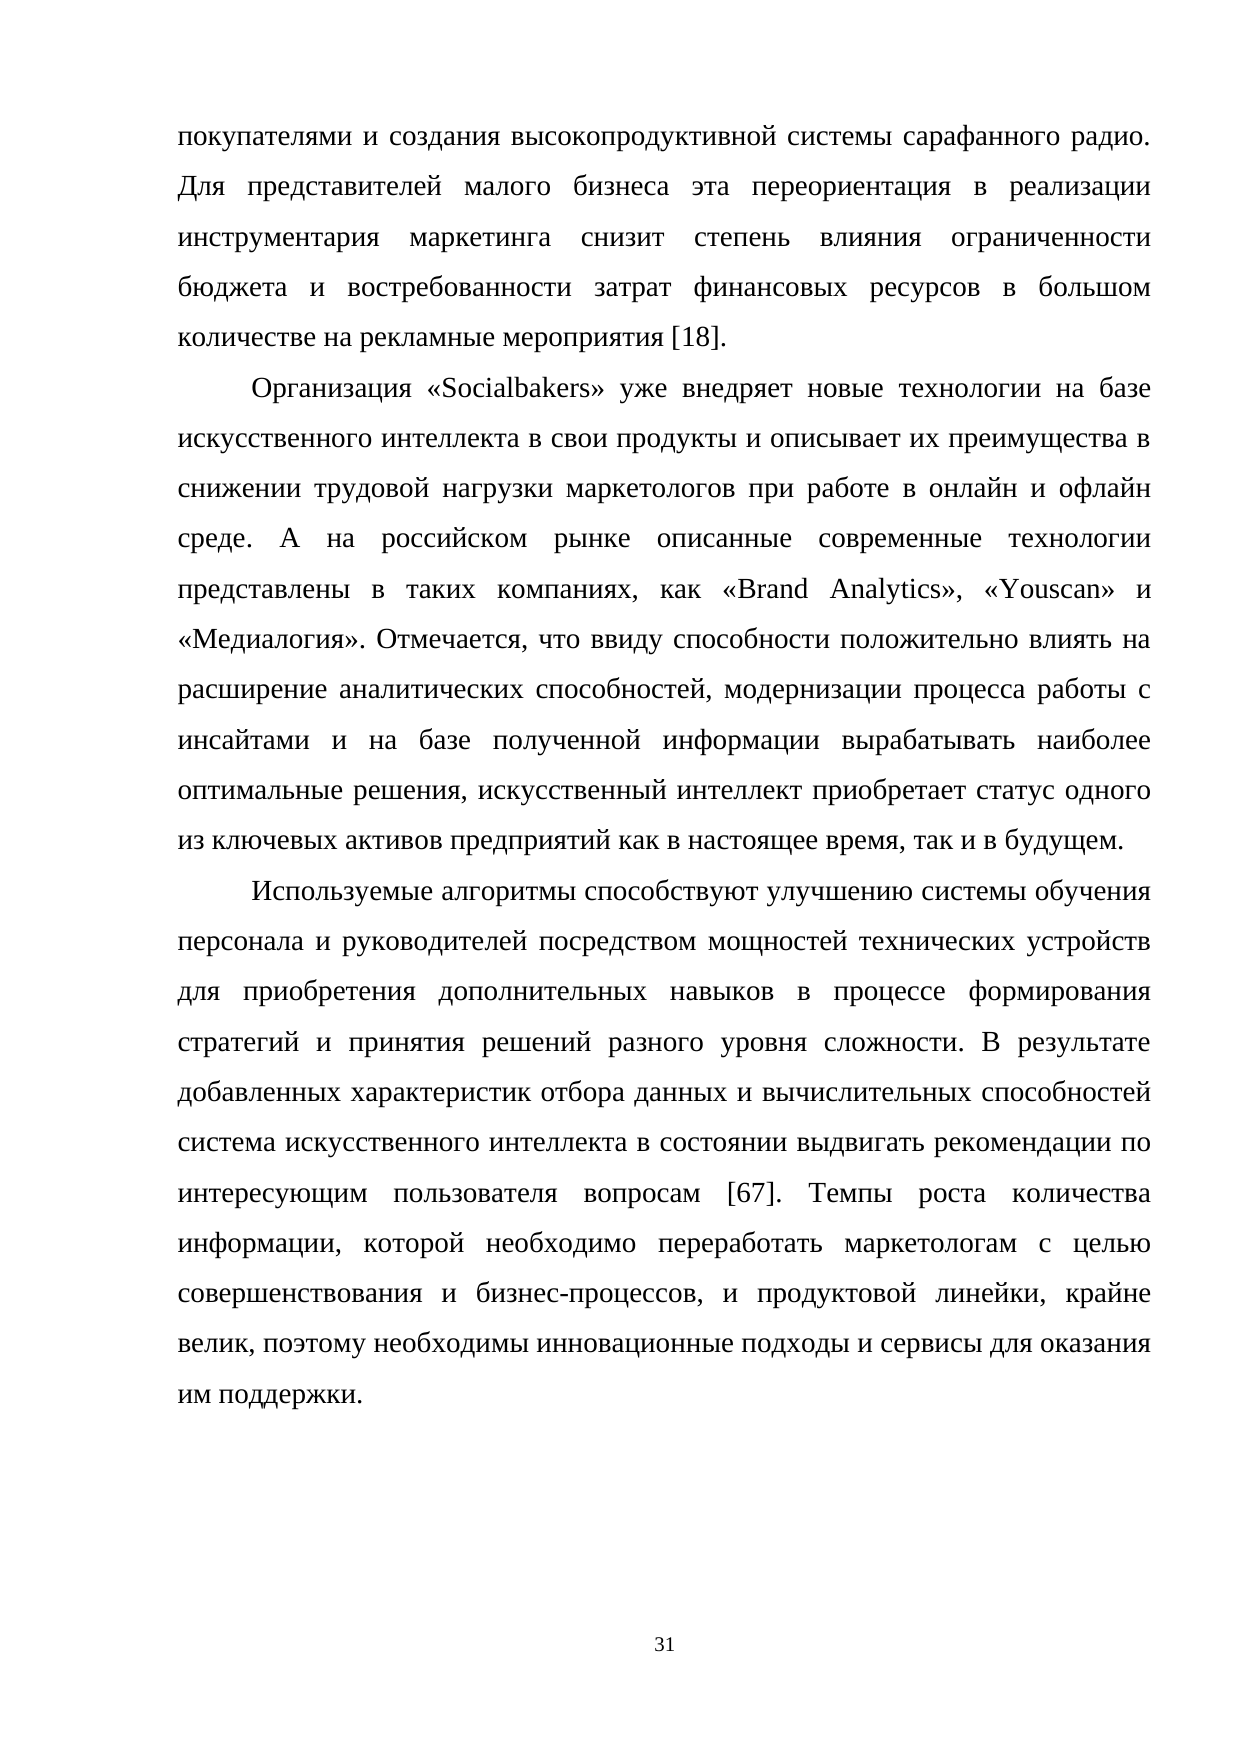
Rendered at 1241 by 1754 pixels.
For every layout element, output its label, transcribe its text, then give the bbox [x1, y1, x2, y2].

text Организация «Socialbakers» уже внедряет новые технологии на базе искусственного интеллекта в свои продукты и описывает их преимущества в снижении трудовой нагрузки маркетологов при работе в онлайн и офлайн среде. А на российском рынке описанные современные технологии представлены в таких компаниях, как «Brand Analytics», «Youscan» и «Медиалогия». Отмечается, что ввиду способности положительно влиять на расширение аналитических способностей, модернизации процесса работы с инсайтами и на базе полученной информации вырабатывать наиболее оптимальные решения, искусственный интеллект приобретает статус одного из ключевых активов предприятий как в настоящее время, так и в будущем. [177, 370, 1152, 856]
text Используемые алгоритмы способствуют улучшению системы обучения персонала и руководителей посредством мощностей технических устройств для приобретения дополнительных навыков в процессе формирования стратегий и принятия решений разного уровня сложности. В результате добавленных характеристик отбора данных и вычислительных способностей система искусственного интеллекта в состоянии выдвигать рекомендации по интересующим пользователя вопросам [67]. Темпы роста количества информации, которой необходимо переработать маркетологам с целью совершенствования и бизнес-процессов, и продуктовой линейки, крайне велик, поэтому необходимы инновационные подходы и сервисы для оказания им поддержки. [177, 873, 1152, 1409]
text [177, 118, 1152, 353]
